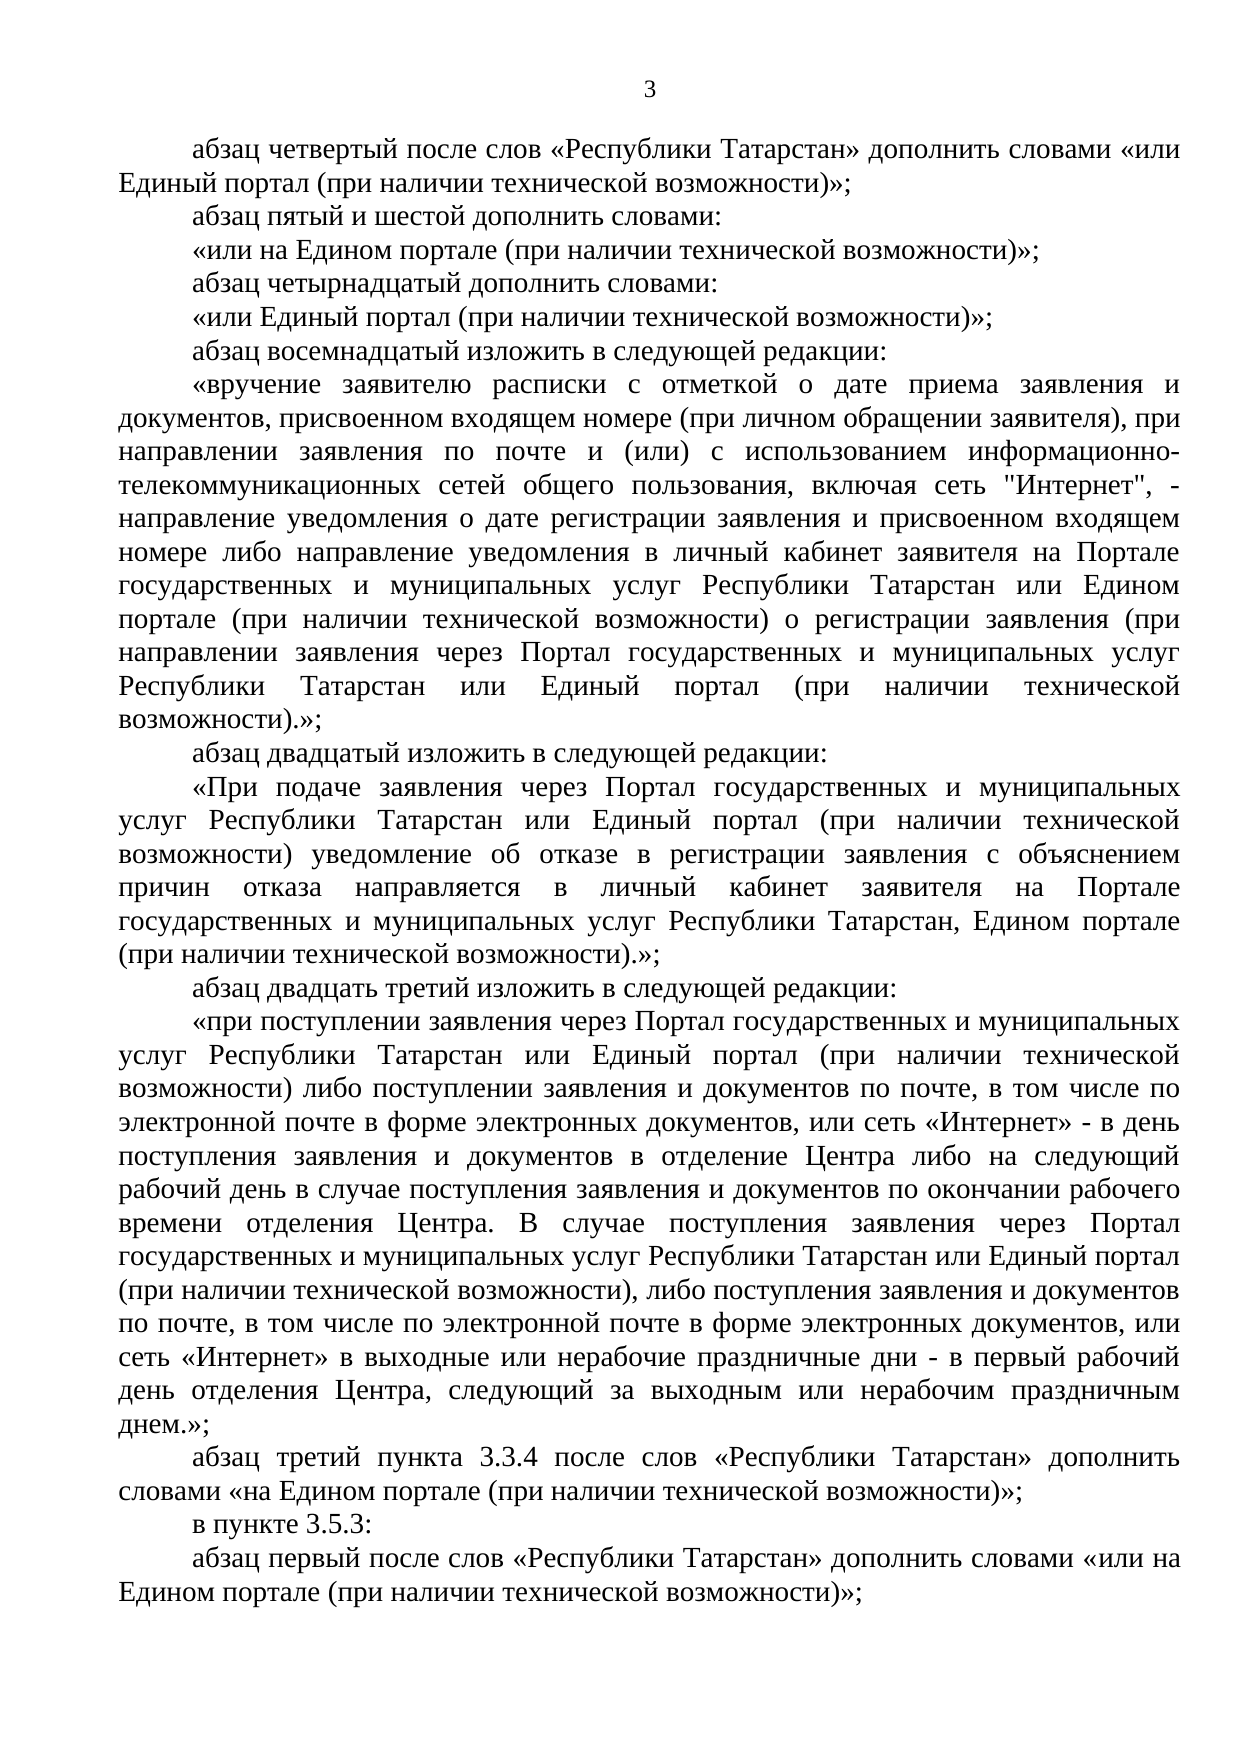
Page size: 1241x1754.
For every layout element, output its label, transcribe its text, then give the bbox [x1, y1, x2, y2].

text абзац пятый и шестой дополнить словами: [118, 198, 1181, 232]
text абзац третий пункта 3.3.4 после слов «Республики Татарстан» дополнить словами «на Едином портале (при наличии технической возможности)»; [118, 1439, 1181, 1507]
text абзац двадцатый изложить в следующей редакции: [118, 735, 1181, 769]
text «При подаче заявления через Портал государственных и муниципальных услуг Республики Татарстан или Единый портал (при наличии технической возможности) уведомление об отказе в регистрации заявления с объяснением причин отказа направляется в личный кабинет заявителя на Портале государственных и муниципальных услуг Республики Татарстан, Едином портале (при наличии технической возможности).»; [118, 769, 1181, 970]
text «при поступлении заявления через Портал государственных и муниципальных услуг Республики Татарстан или Единый портал (при наличии технической возможности) либо поступлении заявления и документов по почте, в том числе по электронной почте в форме электронных документов, или сеть «Интернет» - в день поступления заявления и документов в отделение Центра либо на следующий рабочий день в случае поступления заявления и документов по окончании рабочего времени отделения Центра. В случае поступления заявления через Портал государственных и муниципальных услуг Республики Татарстан или Единый портал (при наличии технической возможности), либо поступления заявления и документов по почте, в том числе по электронной почте в форме электронных документов, или сеть «Интернет» в выходные или нерабочие праздничные дни - в первый рабочий день отделения Центра, следующий за выходным или нерабочим праздничным днем.»; [118, 1003, 1181, 1439]
text абзац восемнадцатый изложить в следующей редакции: [118, 333, 1181, 366]
text в пункте 3.5.3: [118, 1507, 1181, 1540]
text «вручение заявителю расписки с отметкой о дате приема заявления и документов, присвоенном входящем номере (при личном обращении заявителя), при направлении заявления по почте и (или) с использованием информационно-телекоммуникационных сетей общего пользования, включая сеть "Интернет", - направление уведомления о дате регистрации заявления и присвоенном входящем номере либо направление уведомления в личный кабинет заявителя на Портале государственных и муниципальных услуг Республики Татарстан или Едином портале (при наличии технической возможности) о регистрации заявления (при направлении заявления через Портал государственных и муниципальных услуг Республики Татарстан или Единый портал (при наличии технической возможности).»; [118, 366, 1181, 735]
text «или Единый портал (при наличии технической возможности)»; [118, 299, 1181, 333]
text абзац четырнадцатый дополнить словами: [118, 266, 1181, 299]
text абзац четвертый после слов «Республики Татарстан» дополнить словами «или Единый портал (при наличии технической возможности)»; [118, 131, 1181, 198]
text абзац двадцать третий изложить в следующей редакции: [118, 970, 1181, 1003]
text «или на Едином портале (при наличии технической возможности)»; [118, 232, 1181, 266]
text абзац первый после слов «Республики Татарстан» дополнить словами «или на Едином портале (при наличии технической возможности)»; [118, 1540, 1181, 1607]
